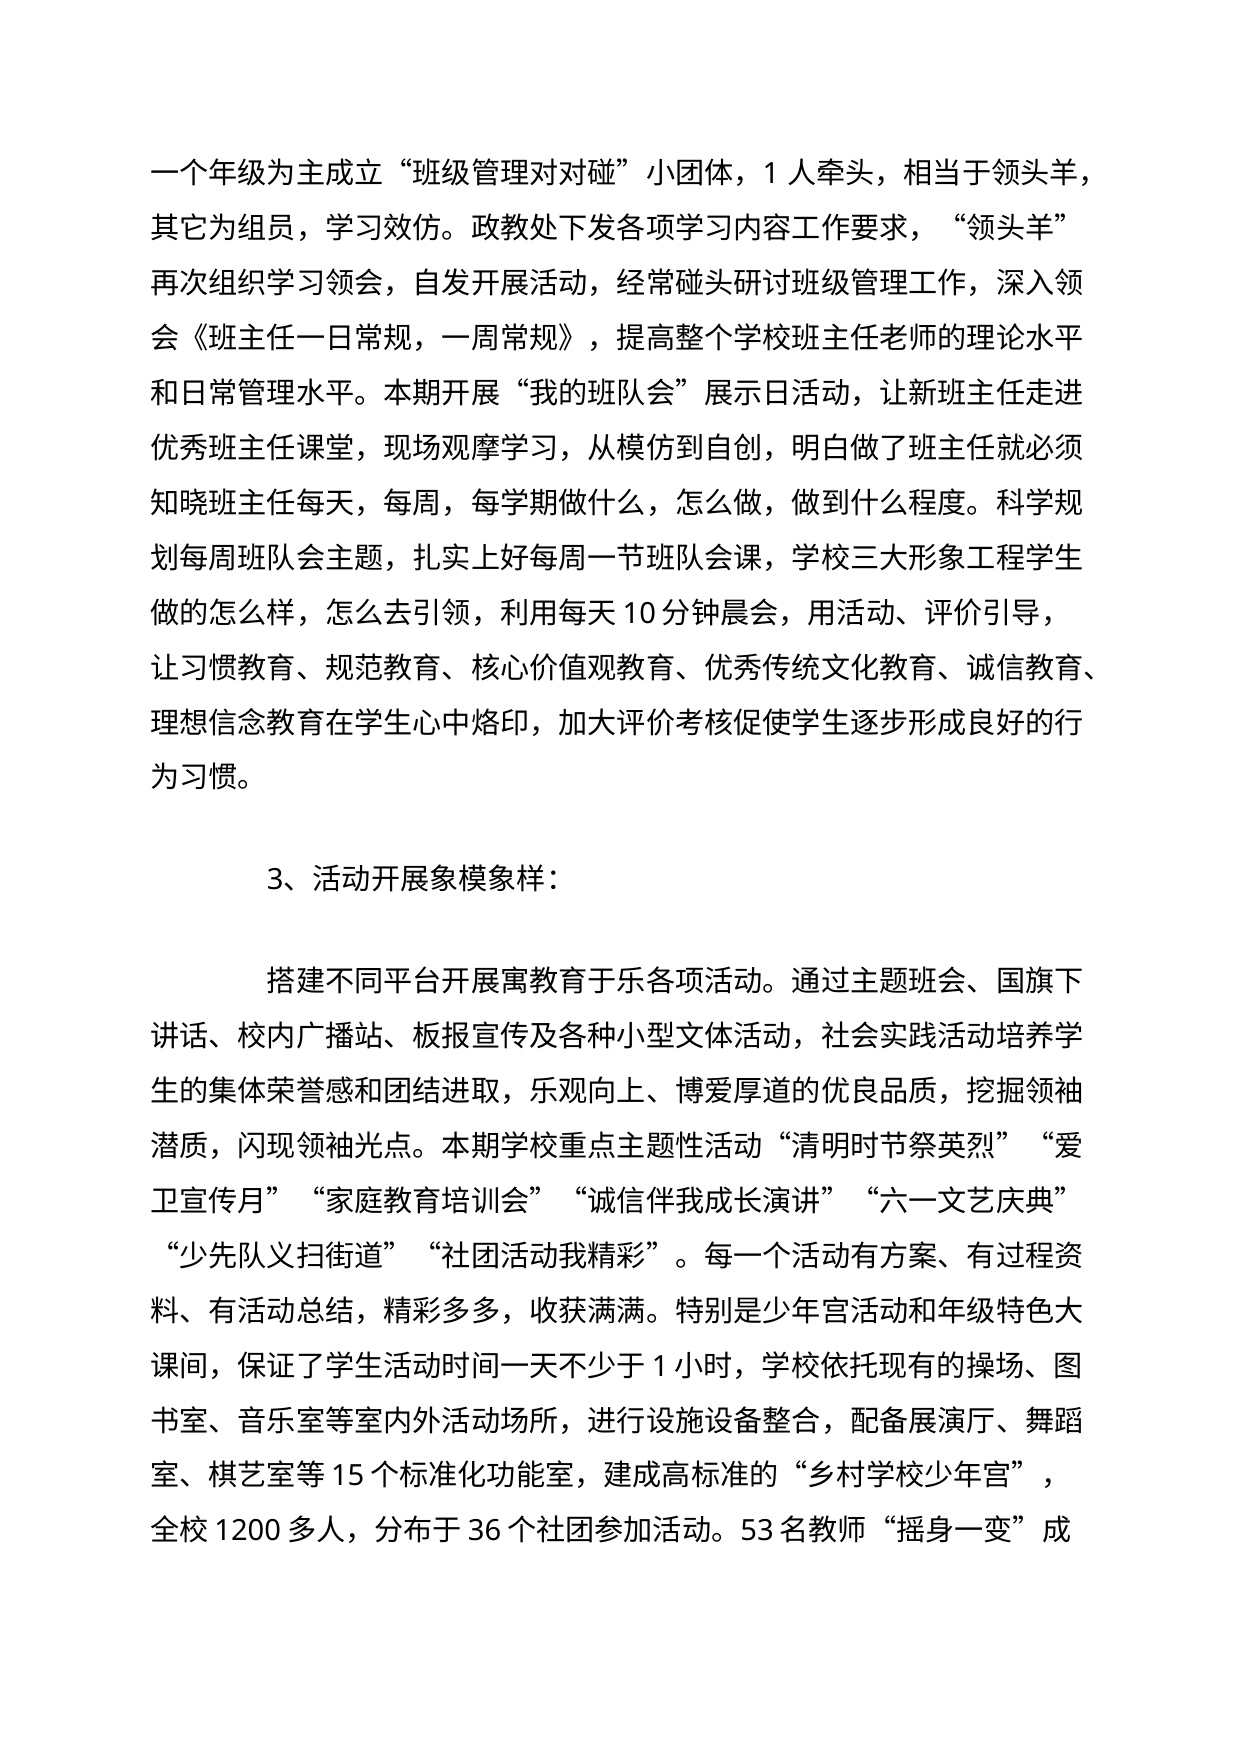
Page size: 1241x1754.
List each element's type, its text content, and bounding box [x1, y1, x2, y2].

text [150, 150, 1090, 796]
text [150, 958, 1090, 1549]
text 3、活动开展象模象样： [150, 856, 1090, 898]
